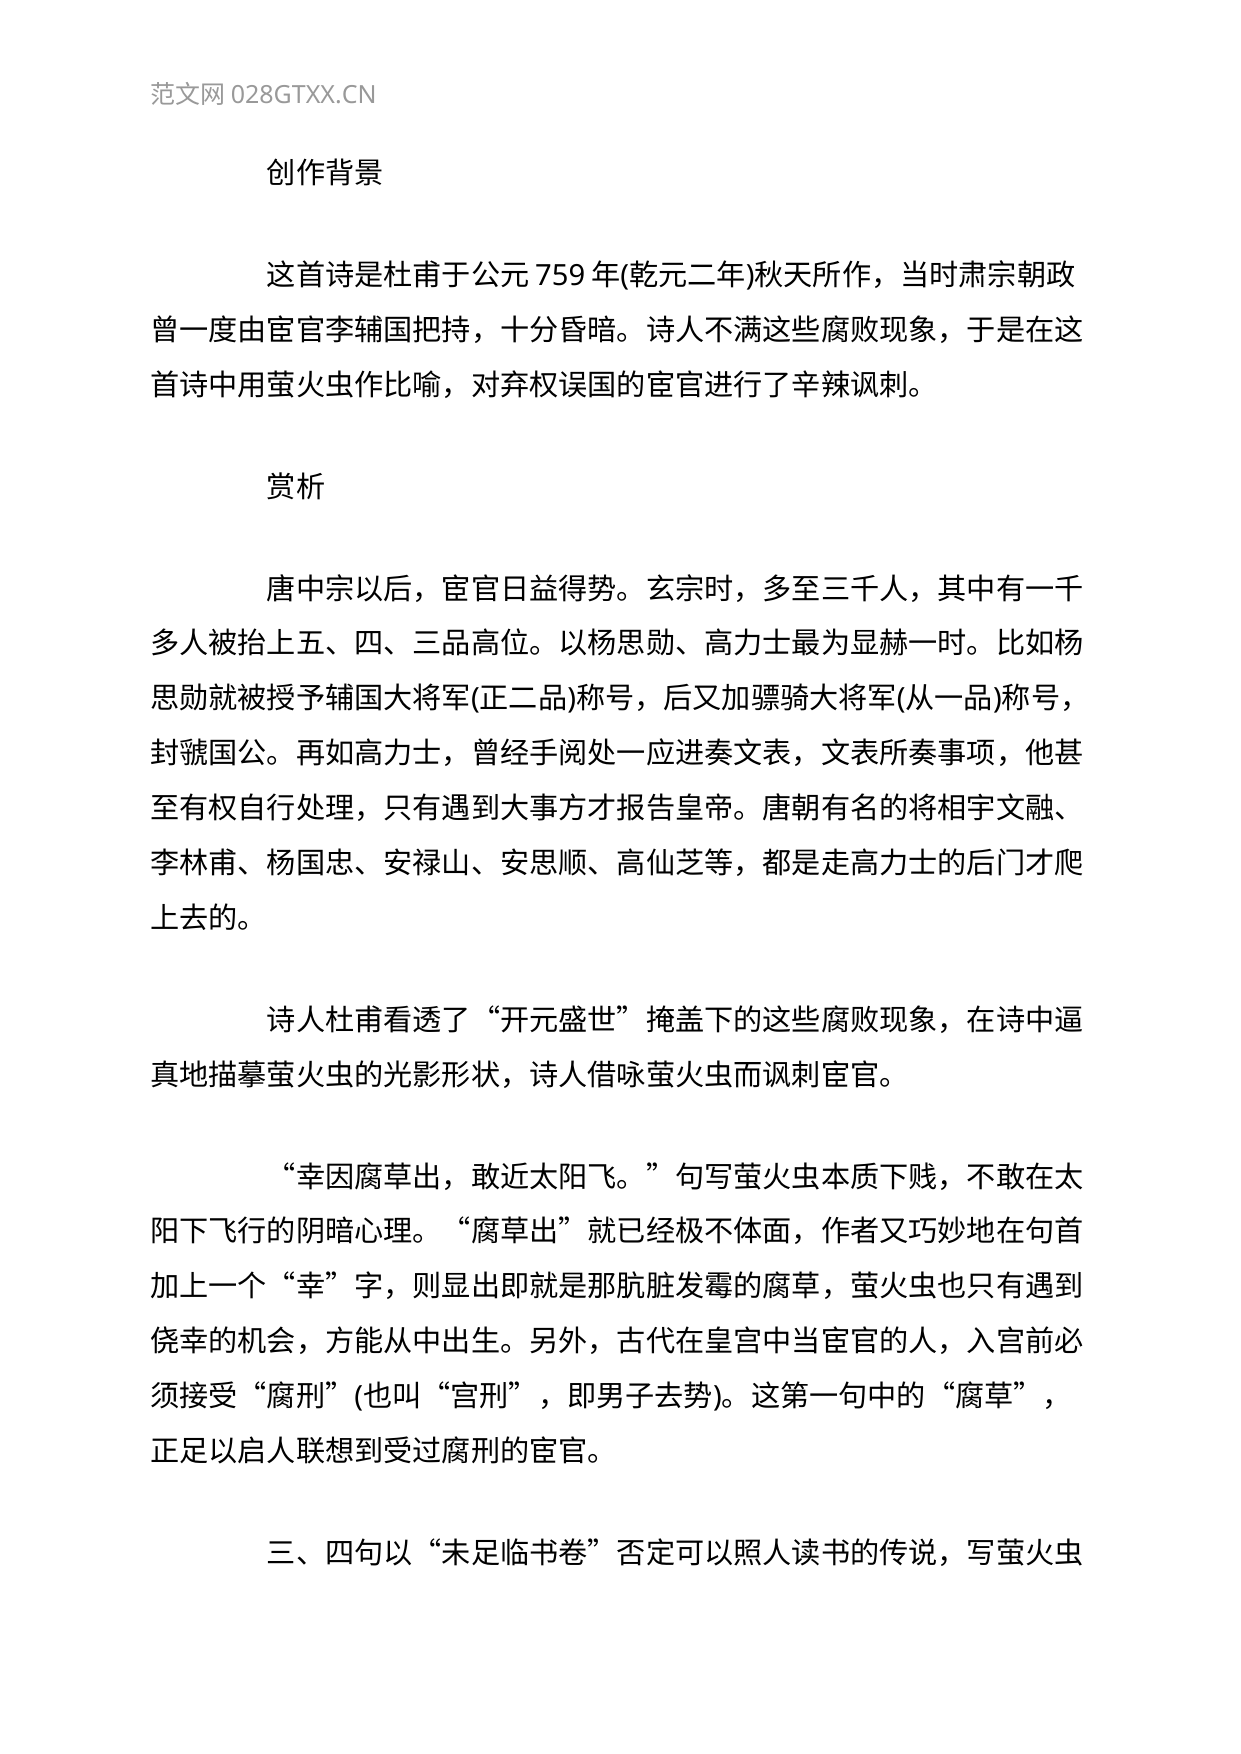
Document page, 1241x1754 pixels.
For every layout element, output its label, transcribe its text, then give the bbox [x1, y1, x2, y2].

text 唐中宗以后，宦官日益得势。玄宗时，多至三千人，其中有一千多人被抬上五、四、三品高位。以杨思勋、高力士最为显赫一时。比如杨思勋就被授予辅国大将军(正二品)称号，后又加骠骑大将军(从一品)称号，封虢国公。再如高力士，曾经手阅处一应进奏文表，文表所奏事项，他甚至有权自行处理，只有遇到大事方才报告皇帝。唐朝有名的将相宇文融、李林甫、杨国忠、安禄山、安思顺、高仙芝等，都是走高力士的后门才爬上去的。 [150, 565, 1090, 937]
text 创作背景 [150, 150, 1090, 192]
text 这首诗是杜甫于公元759年(乾元二年)秋天所作，当时肃宗朝政曾一度由宦官李辅国把持，十分昏暗。诗人不满这些腐败现象，于是在这首诗中用萤火虫作比喻，对弃权误国的宦官进行了辛辣讽刺。 [150, 252, 1090, 404]
text 赏析 [150, 463, 1090, 506]
text “幸因腐草出，敢近太阳飞。”句写萤火虫本质下贱，不敢在太阳下飞行的阴暗心理。“腐草出”就已经极不体面，作者又巧妙地在句首加上一个“幸”字，则显出即就是那肮脏发霉的腐草，萤火虫也只有遇到侥幸的机会，方能从中出生。另外，古代在皇宫中当宦官的人，入宫前必须接受“腐刑”(也叫“宫刑”，即男子去势)。这第一句中的“腐草”，正足以启人联想到受过腐刑的宦官。 [150, 1153, 1090, 1470]
text 诗人杜甫看透了“开元盛世”掩盖下的这些腐败现象，在诗中逼真地描摹萤火虫的光影形状，诗人借咏萤火虫而讽刺宦官。 [150, 996, 1090, 1094]
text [150, 1529, 1090, 1572]
